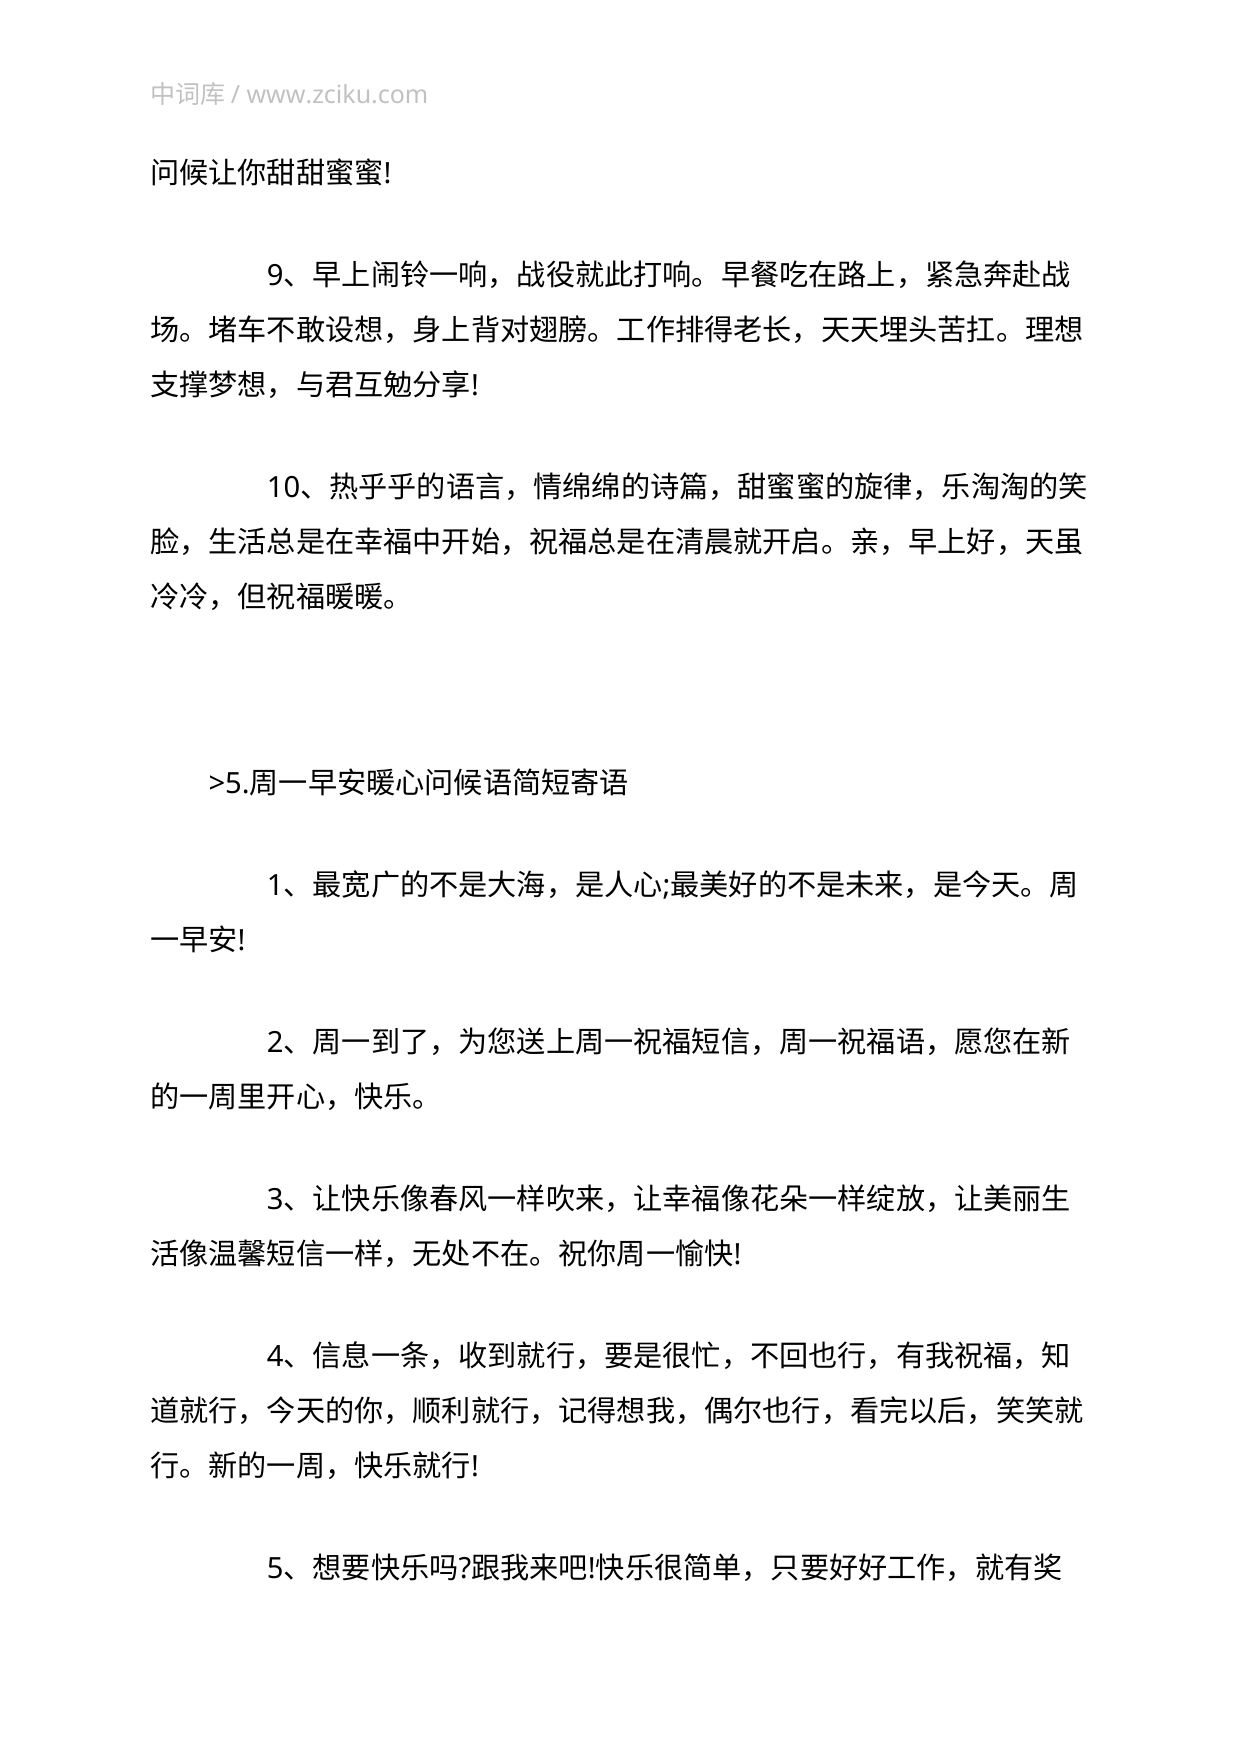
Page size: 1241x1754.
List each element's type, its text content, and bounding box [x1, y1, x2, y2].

text 4、信息一条，收到就行，要是很忙，不回也行，有我祝福，知道就行，今天的你，顺利就行，记得想我，偶尔也行，看完以后，笑笑就行。新的一周，快乐就行! [150, 1332, 1090, 1485]
text 3、让快乐像春风一样吹来，让幸福像花朵一样绽放，让美丽生活像温馨短信一样，无处不在。祝你周一愉快! [150, 1175, 1090, 1273]
text 9、早上闹铃一响，战役就此打响。早餐吃在路上，紧急奔赴战场。堵车不敢设想，身上背对翅膀。工作排得老长，天天埋头苦扛。理想支撑梦想，与君互勉分享! [150, 252, 1090, 404]
text 2、周一到了，为您送上周一祝福短信，周一祝福语，愿您在新的一周里开心，快乐。 [150, 1019, 1090, 1116]
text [150, 150, 1090, 192]
text 10、热乎乎的语言，情绵绵的诗篇，甜蜜蜜的旋律，乐淘淘的笑脸，生活总是在幸福中开始，祝福总是在清晨就开启。亲，早上好，天虽冷冷，但祝福暖暖。 [150, 464, 1090, 616]
text 1、最宽广的不是大海，是人心;最美好的不是未来，是今天。周一早安! [150, 862, 1090, 959]
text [150, 1544, 1090, 1587]
text >5.周一早安暖心问候语简短寄语 [150, 760, 1090, 802]
